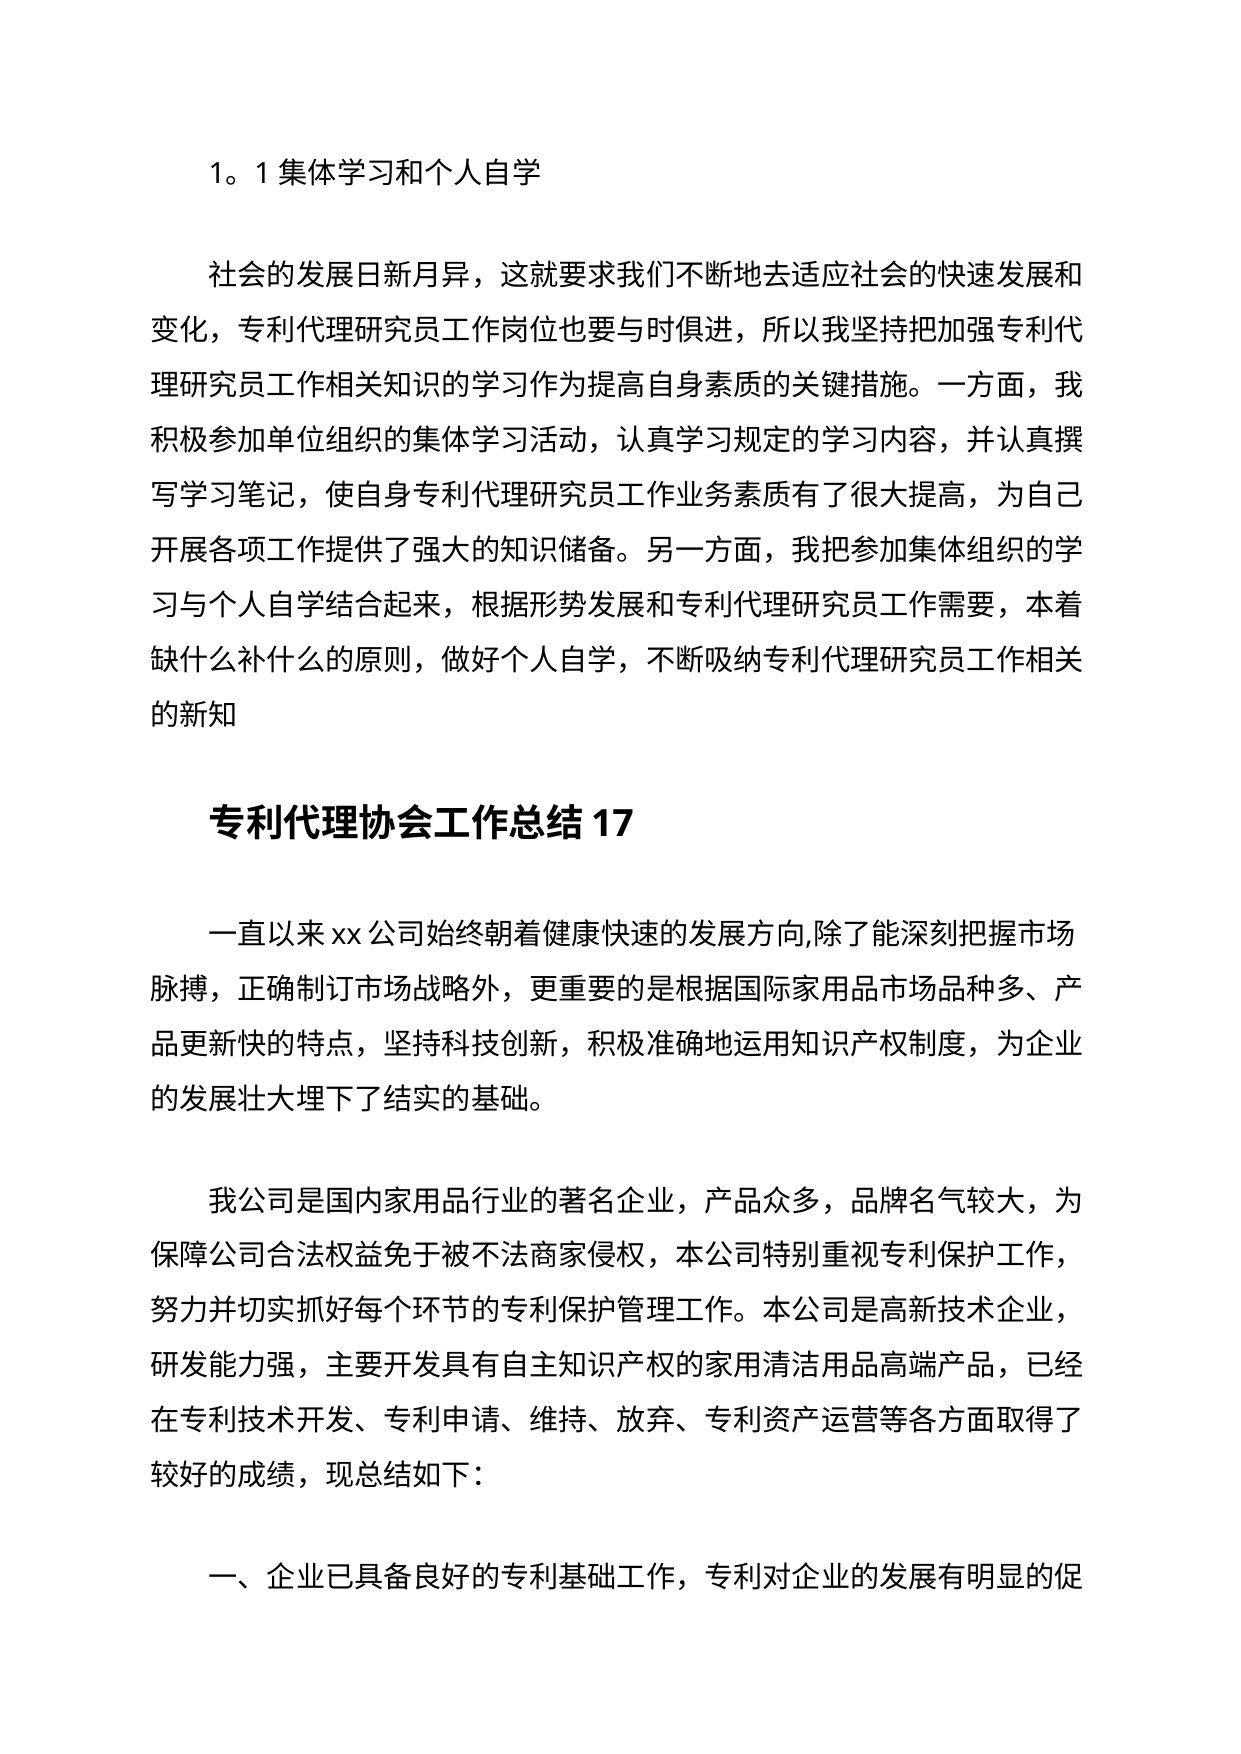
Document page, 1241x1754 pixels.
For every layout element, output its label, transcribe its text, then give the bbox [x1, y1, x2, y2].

text 一直以来xx公司始终朝着健康快速的发展方向,除了能深刻把握市场脉搏，正确制订市场战略外，更重要的是根据国际家用品市场品种多、产品更新快的特点，坚持科技创新，积极准确地运用知识产权制度，为企业的发展壮大埋下了结实的基础。 [150, 911, 1090, 1118]
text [150, 1553, 1090, 1596]
text 我公司是国内家用品行业的著名企业，产品众多，品牌名气较大，为保障公司合法权益免于被不法商家侵权，本公司特别重视专利保护工作，努力并切实抓好每个环节的专利保护管理工作。本公司是高新技术企业，研发能力强，主要开发具有自主知识产权的家用清洁用品高端产品，已经在专利技术开发、专利申请、维持、放弃、专利资产运营等各方面取得了较好的成绩，现总结如下： [150, 1177, 1090, 1494]
text 社会的发展日新月异，这就要求我们不断地去适应社会的快速发展和变化，专利代理研究员工作岗位也要与时俱进，所以我坚持把加强专利代理研究员工作相关知识的学习作为提高自身素质的关键措施。一方面，我积极参加单位组织的集体学习活动，认真学习规定的学习内容，并认真撰写学习笔记，使自身专利代理研究员工作业务素质有了很大提高，为自己开展各项工作提供了强大的知识储备。另一方面，我把参加集体组织的学习与个人自学结合起来，根据形势发展和专利代理研究员工作需要，本着缺什么补什么的原则，做好个人自学，不断吸纳专利代理研究员工作相关的新知 [150, 252, 1090, 733]
text 专利代理协会工作总结17 [150, 793, 1090, 847]
text 1。1 集体学习和个人自学 [150, 150, 1090, 192]
